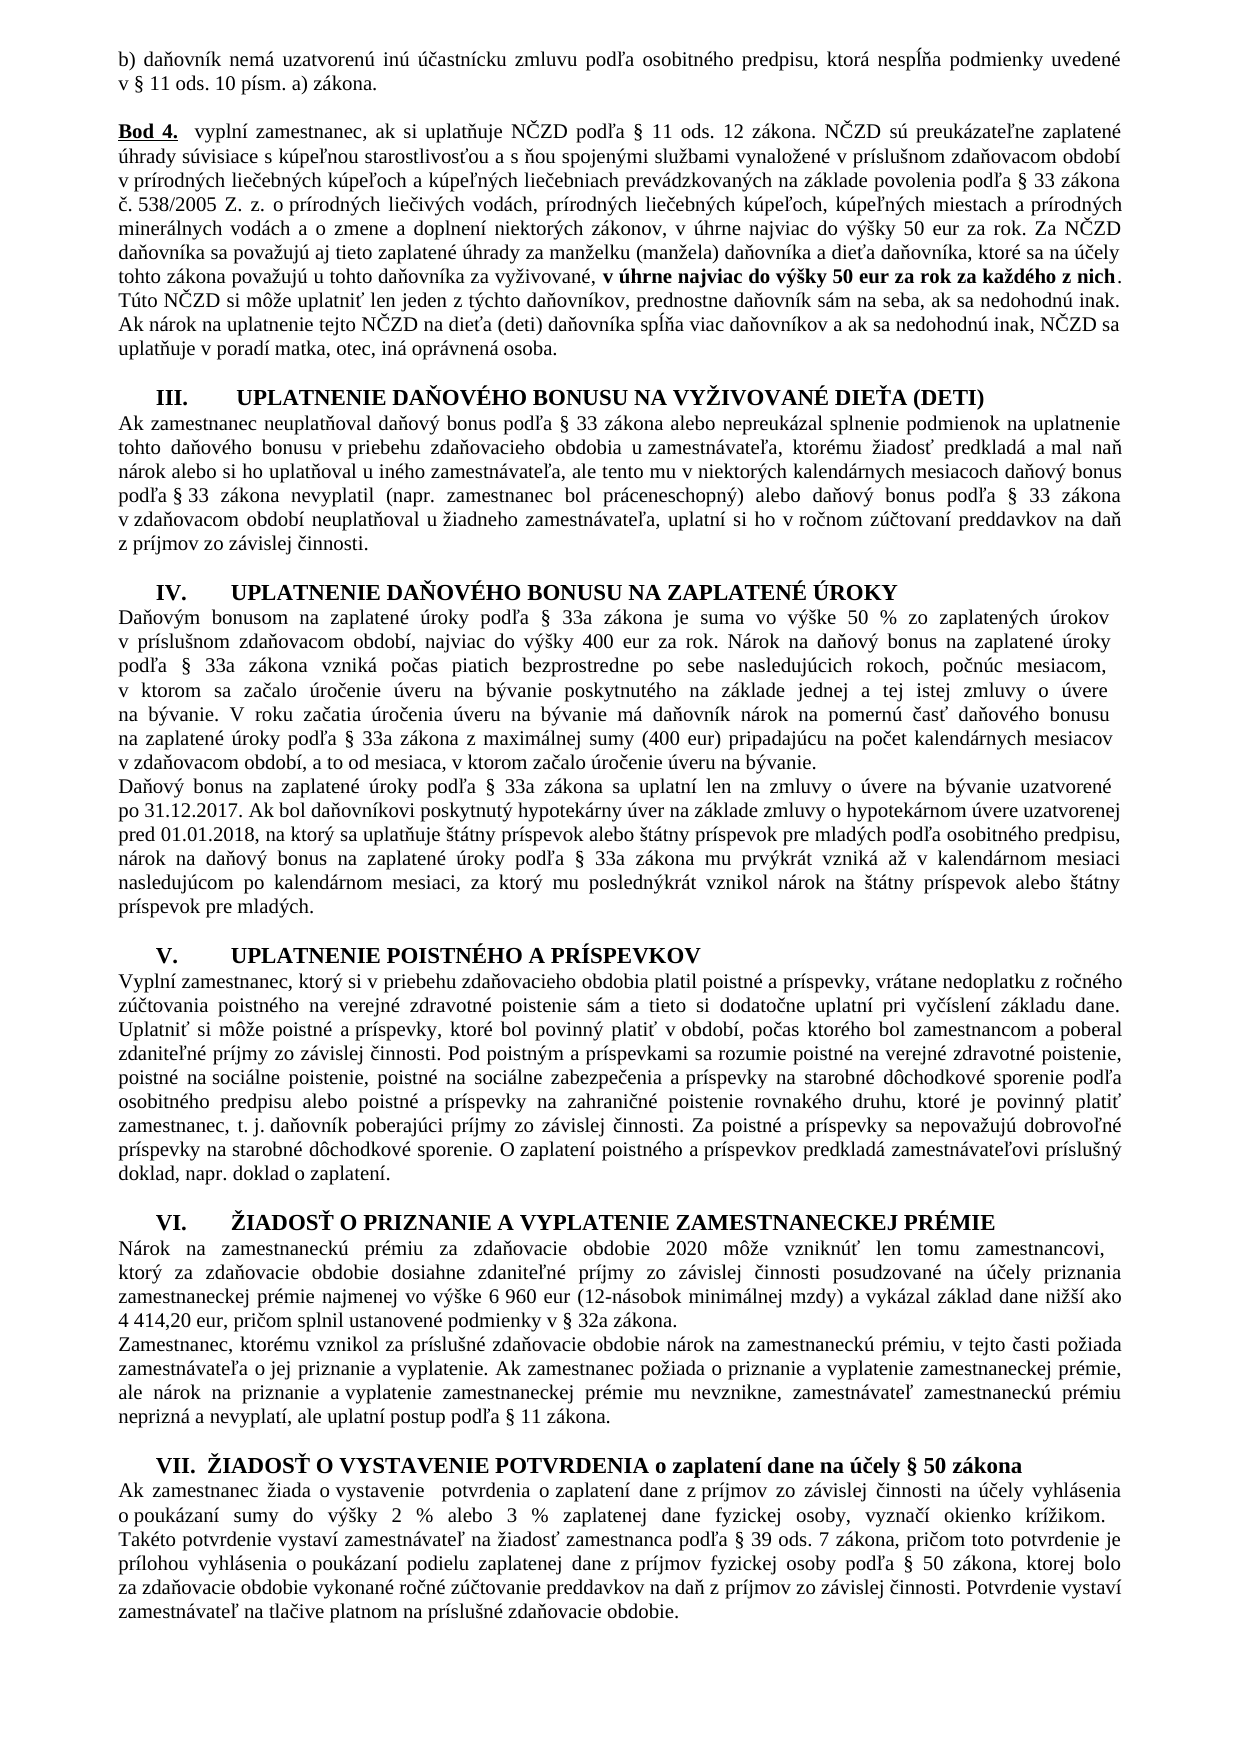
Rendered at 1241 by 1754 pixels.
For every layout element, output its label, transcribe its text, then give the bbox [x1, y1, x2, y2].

list Žiadosť o vystavenie potvrdenia o zaplatení dane na účely § 50 zákona [156, 1452, 1122, 1478]
text Bod 4. vyplní zamestnanec, ak si uplatňuje NČZD podľa § 11 ods. 12 zákona. NČZD sú preukázateľne zaplatené úhrady súvisiace s kúpeľnou starostlivosťou a s ňou spojenými službami vynaložené v príslušnom zdaňovacom období v prírodných liečebných kúpeľoch a kúpeľných liečebniach prevádzkovaných na základe povolenia podľa § 33 zákona č. 538/2005 Z. z. o prírodných liečivých vodách, prírodných liečebných kúpeľoch, kúpeľných miestach a prírodných minerálnych vodách a o zmene a doplnení niektorých zákonov, v úhrne najviac do výšky 50 eur za rok. Za NČZD daňovníka sa považujú aj tieto zaplatené úhrady za manželku (manžela) daňovníka a dieťa daňovníka, ktoré sa na účely tohto zákona považujú u tohto daňovníka za vyživované, v úhrne najviac do výšky 50 eur za rok za každého z nich. Túto NČZD si môže uplatniť len jeden z týchto daňovníkov, prednostne daňovník sám na seba, ak sa nedohodnú inak. Ak nárok na uplatnenie tejto NČZD na dieťa (deti) daňovníka spĺňa viac daňovníkov a ak sa nedohodnú inak, NČZD sa uplatňuje v poradí matka, otec, iná oprávnená osoba. [118, 119, 1122, 360]
list Uplatnenie daňového bonusu na zaplatené úroky [156, 579, 1122, 605]
text Daňovým bonusom na zaplatené úroky podľa § 33a zákona je suma vo výške 50 % zo zaplatených úrokov v príslušnom zdaňovacom období, najviac do výšky 400 eur za rok. Nárok na daňový bonus na zaplatené úroky podľa § 33a zákona vzniká počas piatich bezprostredne po sebe nasledujúcich rokoch, počnúc mesiacom, v ktorom sa začalo úročenie úveru na bývanie poskytnutého na základe jednej a tej istej zmluvy o úvere na bývanie. V roku začatia úročenia úveru na bývanie má daňovník nárok na pomernú časť daňového bonusu na zaplatené úroky podľa § 33a zákona z maximálnej sumy (400 eur) pripadajúcu na počet kalendárnych mesiacov v zdaňovacom období, a to od mesiaca, v ktorom začalo úročenie úveru na bývanie. [118, 605, 1122, 774]
list Uplatnenie poistného a príspevkov [156, 942, 1122, 968]
text Zamestnanec, ktorému vznikol za príslušné zdaňovacie obdobie nárok na zamestnaneckú prémiu, v tejto časti požiada zamestnávateľa o jej priznanie a vyplatenie. Ak zamestnanec požiada o priznanie a vyplatenie zamestnaneckej prémie, ale nárok na priznanie a vyplatenie zamestnaneckej prémie mu nevznikne, zamestnávateľ zamestnaneckú prémiu neprizná a nevyplatí, ale uplatní postup podľa § 11 zákona. [118, 1332, 1122, 1428]
text Ak zamestnanec žiada o vystavenie potvrdenia o zaplatení dane z príjmov zo závislej činnosti na účely vyhlásenia o poukázaní sumy do výšky 2 % alebo 3 % zaplatenej dane fyzickej osoby, vyznačí okienko krížikom. Takéto potvrdenie vystaví zamestnávateľ na žiadosť zamestnanca podľa § 39 ods. 7 zákona, pričom toto potvrdenie je prílohou vyhlásenia o poukázaní podielu zaplatenej dane z príjmov fyzickej osoby podľa § 50 zákona, ktorej bolo za zdaňovacie obdobie vykonané ročné zúčtovanie preddavkov na daň z príjmov zo závislej činnosti. Potvrdenie vystaví zamestnávateľ na tlačive platnom na príslušné zdaňovacie obdobie. [118, 1478, 1122, 1623]
text b) daňovník nemá uzatvorenú inú účastnícku zmluvu podľa osobitného predpisu, ktorá nespĺňa podmienky uvedené v § 11 ods. 10 písm. a) zákona. [118, 47, 1122, 95]
text Nárok na zamestnaneckú prémiu za zdaňovacie obdobie 2020 môže vzniknúť len tomu zamestnancovi, ktorý za zdaňovacie obdobie dosiahne zdaniteľné príjmy zo závislej činnosti posudzované na účely priznania zamestnaneckej prémie najmenej vo výške 6 960 eur (12-násobok minimálnej mzdy) a vykázal základ dane nižší ako 4 414,20 eur, pričom splnil ustanovené podmienky v § 32a zákona. [118, 1236, 1122, 1332]
text Ak zamestnanec neuplatňoval daňový bonus podľa § 33 zákona alebo nepreukázal splnenie podmienok na uplatnenie tohto daňového bonusu v priebehu zdaňovacieho obdobia u zamestnávateľa, ktorému žiadosť predkladá a mal naň nárok alebo si ho uplatňoval u iného zamestnávateľa, ale tento mu v niektorých kalendárnych mesiacoch daňový bonus podľa § 33 zákona nevyplatil (napr. zamestnanec bol práceneschopný) alebo daňový bonus podľa § 33 zákona v zdaňovacom období neuplatňoval u žiadneho zamestnávateľa, uplatní si ho v ročnom zúčtovaní preddavkov na daň z príjmov zo závislej činnosti. [118, 411, 1122, 555]
list Uplatnenie daňového bonusu na vyživované dieťa (deTi) [156, 384, 1122, 411]
list Žiadosť o priznanie a vyplatenie zamestnaneckej prémie [156, 1209, 1122, 1236]
text Daňový bonus na zaplatené úroky podľa § 33a zákona sa uplatní len na zmluvy o úvere na bývanie uzatvorené po 31.12.2017. Ak bol daňovníkovi poskytnutý hypotekárny úver na základe zmluvy o hypotekárnom úvere uzatvorenej pred 01.01.2018, na ktorý sa uplatňuje štátny príspevok alebo štátny príspevok pre mladých podľa osobitného predpisu, nárok na daňový bonus na zaplatené úroky podľa § 33a zákona mu prvýkrát vzniká až v kalendárnom mesiaci nasledujúcom po kalendárnom mesiaci, za ktorý mu poslednýkrát vznikol nárok na štátny príspevok alebo štátny príspevok pre mladých. [118, 774, 1122, 918]
text Vyplní zamestnanec, ktorý si v priebehu zdaňovacieho obdobia platil poistné a príspevky, vrátane nedoplatku z ročného zúčtovania poistného na verejné zdravotné poistenie sám a tieto si dodatočne uplatní pri vyčíslení základu dane. Uplatniť si môže poistné a príspevky, ktoré bol povinný platiť v období, počas ktorého bol zamestnancom a poberal zdaniteľné príjmy zo závislej činnosti. Pod poistným a príspevkami sa rozumie poistné na verejné zdravotné poistenie, poistné na sociálne poistenie, poistné na sociálne zabezpečenia a príspevky na starobné dôchodkové sporenie podľa osobitného predpisu alebo poistné a príspevky na zahraničné poistenie rovnakého druhu, ktoré je povinný platiť zamestnanec, t. j. daňovník poberajúci príjmy zo závislej činnosti. Za poistné a príspevky sa nepovažujú dobrovoľné príspevky na starobné dôchodkové sporenie. O zaplatení poistného a príspevkov predkladá zamestnávateľovi príslušný doklad, napr. doklad o zaplatení. [118, 968, 1122, 1185]
